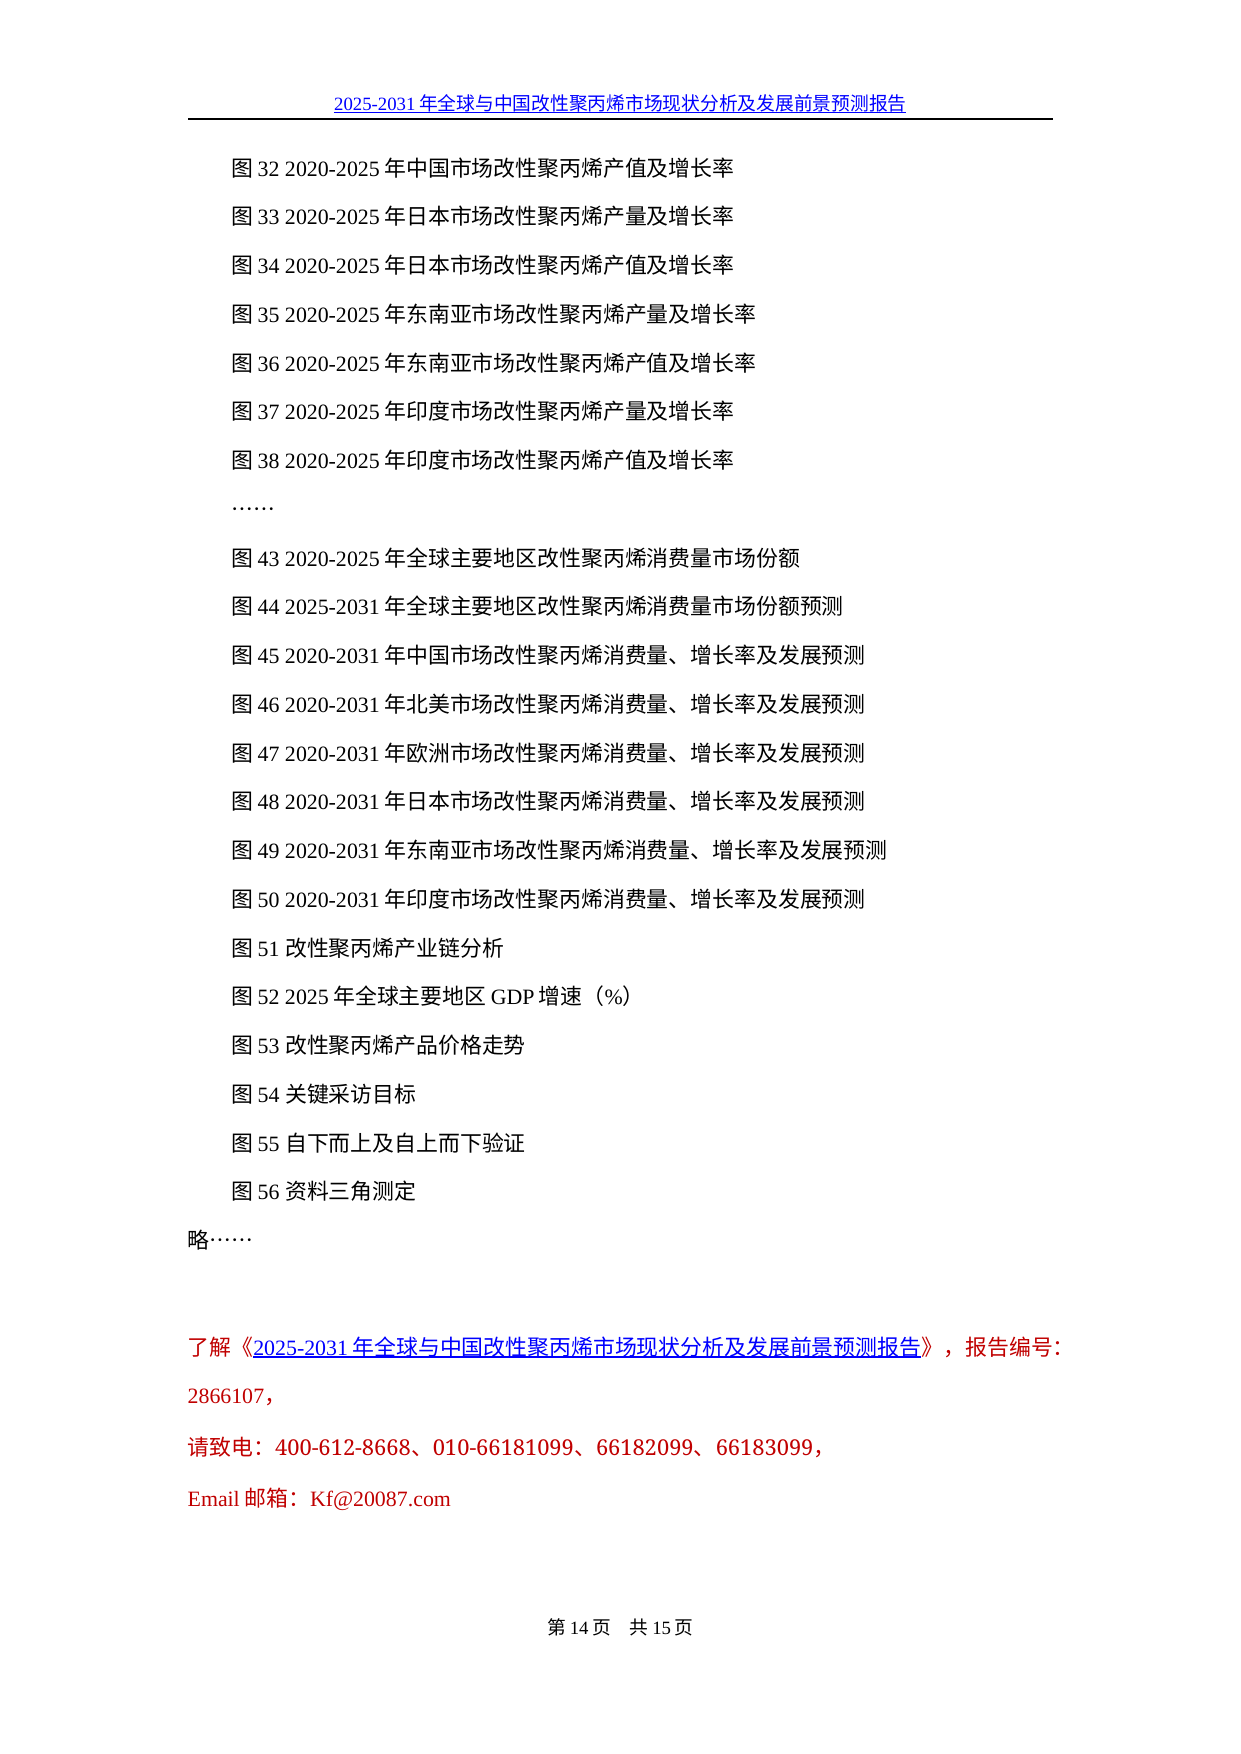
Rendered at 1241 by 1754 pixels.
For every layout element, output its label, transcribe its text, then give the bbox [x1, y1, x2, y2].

text 了解《2025-2031年全球与中国改性聚丙烯市场现状分析及发展前景预测报告》，报告编号：2866107， [187, 1329, 1053, 1410]
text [187, 150, 1053, 1255]
text Email邮箱：Kf@20087.com [187, 1481, 1053, 1513]
text 请致电：400-612-8668、010-66181099、66182099、66183099， [187, 1429, 1053, 1462]
